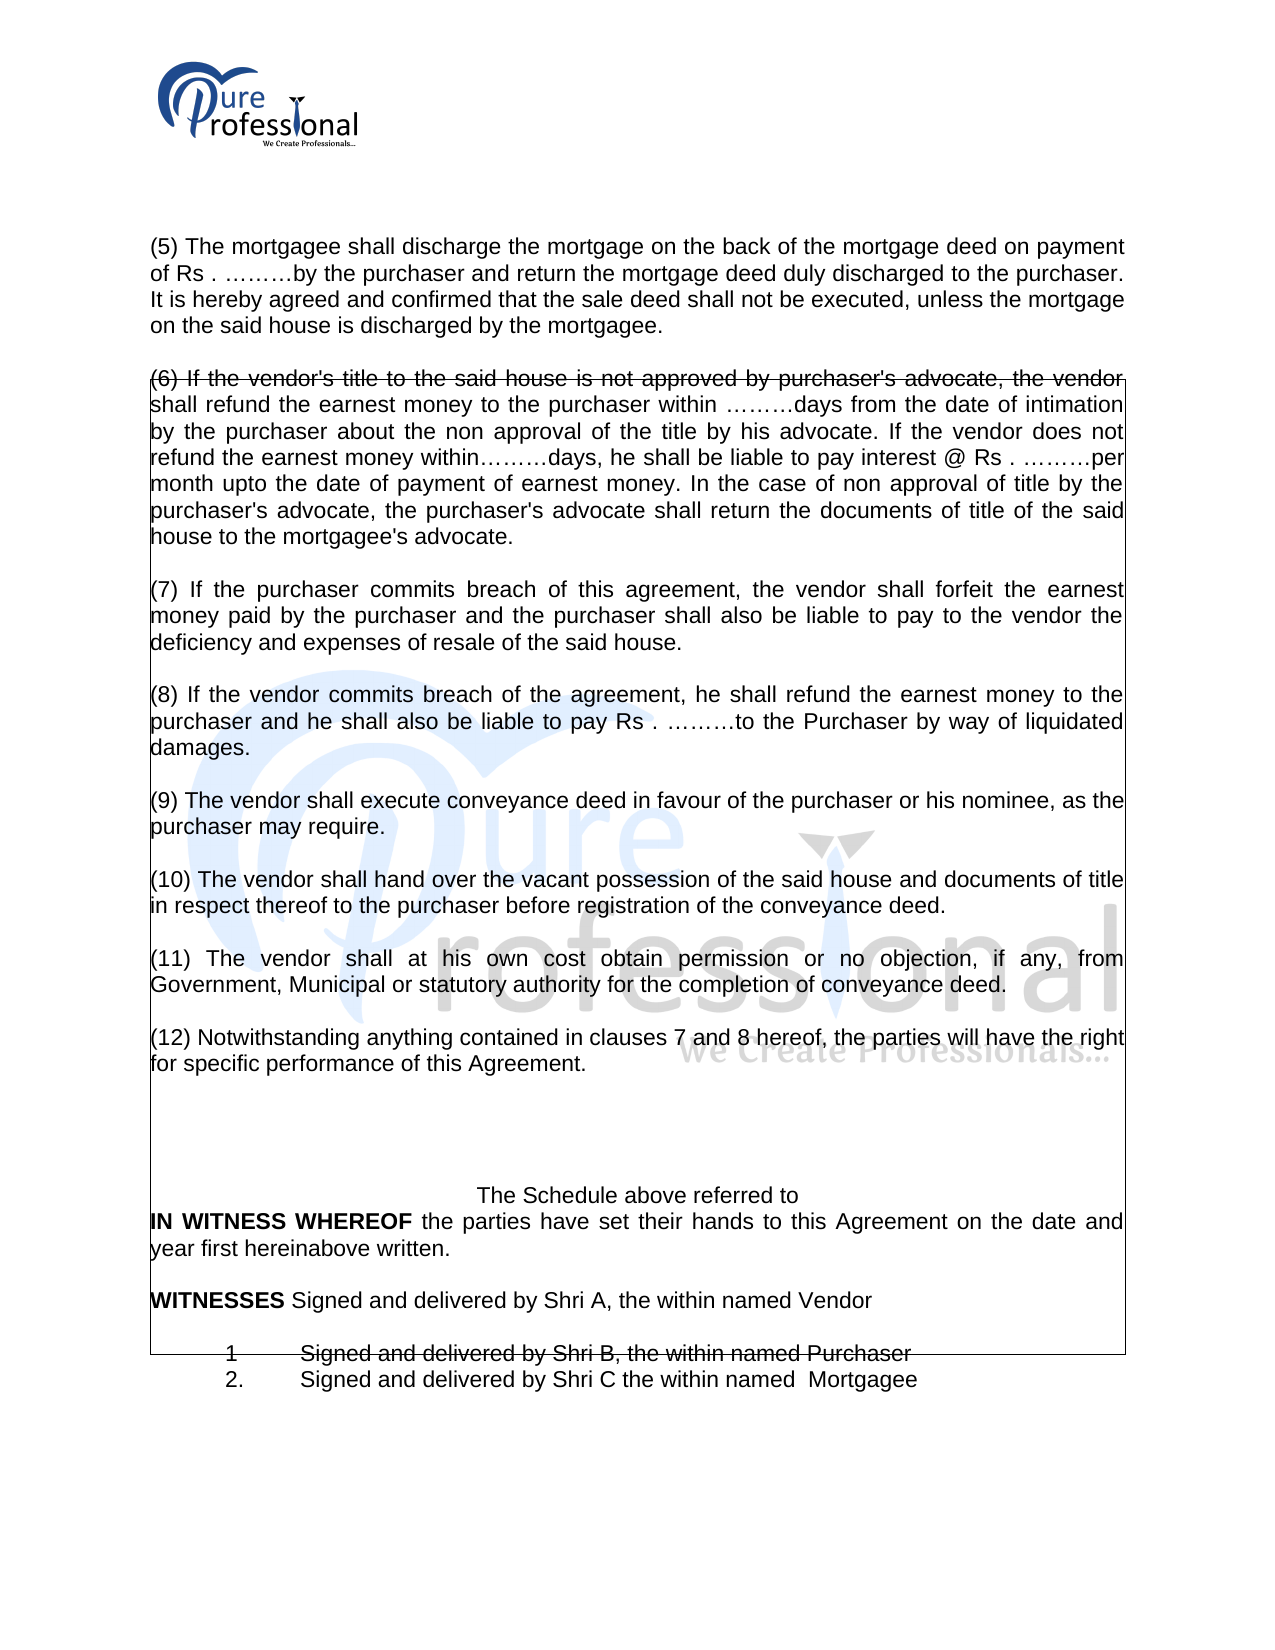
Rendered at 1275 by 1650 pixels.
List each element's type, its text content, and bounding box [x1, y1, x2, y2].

text (9) The vendor shall execute conveyance deed in favour of the purchaser or his nominee, as the purchaser may require. [150, 787, 1125, 839]
picture [150, 0, 359, 209]
text (8) If the vendor commits breach of the agreement, he shall refund the earnest money to the purchaser and he shall also be liable to pay Rs . ………to the Purchaser by way of liquidated damages. [150, 681, 1125, 760]
text (7) If the purchaser commits breach of this agreement, the vendor shall forfeit the earnest money paid by the purchaser and the purchaser shall also be liable to pay to the vendor the deficiency and expenses of resale of the said house. [150, 576, 1125, 655]
text 2. Signed and delivered by Shri C the within named Mortgagee [225, 1366, 1125, 1393]
text WITNESSES Signed and delivered by Shri A, the within named Vendor [150, 1287, 1125, 1314]
text (12) Notwithstanding anything contained in clauses 7 and 8 hereof, the parties will have the right for specific performance of this Agreement. [150, 1024, 1125, 1077]
text The Schedule above referred to [150, 1182, 1125, 1208]
text 1 Signed and delivered by Shri B, the within named Purchaser [225, 1340, 1125, 1366]
text IN WITNESS WHEREOF the parties have set their hands to this Agreement on the date and year first hereinabove written. [150, 1208, 1125, 1261]
text (5) The mortgagee shall discharge the mortgage on the back of the mortgage deed on payment of Rs . ………by the purchaser and return the mortgage deed duly discharged to the purchaser. It is hereby agreed and confirmed that the sale deed shall not be executed, unless the mortgage on the said house is discharged by the mortgagee. [150, 233, 1125, 339]
text (10) The vendor shall hand over the vacant possession of the said house and documents of title in respect thereof to the purchaser before registration of the conveyance deed. [150, 866, 1125, 918]
text (6) If the vendor's title to the said house is not approved by purchaser's advocate, the vendor shall refund the earnest money to the purchaser within ………days from the date of intimation by the purchaser about the non approval of the title by his advocate. If the vendor does not refund the earnest money within………days, he shall be liable to pay interest @ Rs . ………per month upto the date of payment of earnest money. In the case of non approval of title by the purchaser's advocate, the purchaser's advocate shall return the documents of title of the said house to the mortgagee's advocate. [150, 365, 1125, 549]
text (11) The vendor shall at his own cost obtain permission or no objection, if any, from Government, Municipal or statutory authority for the completion of conveyance deed. [150, 945, 1125, 997]
